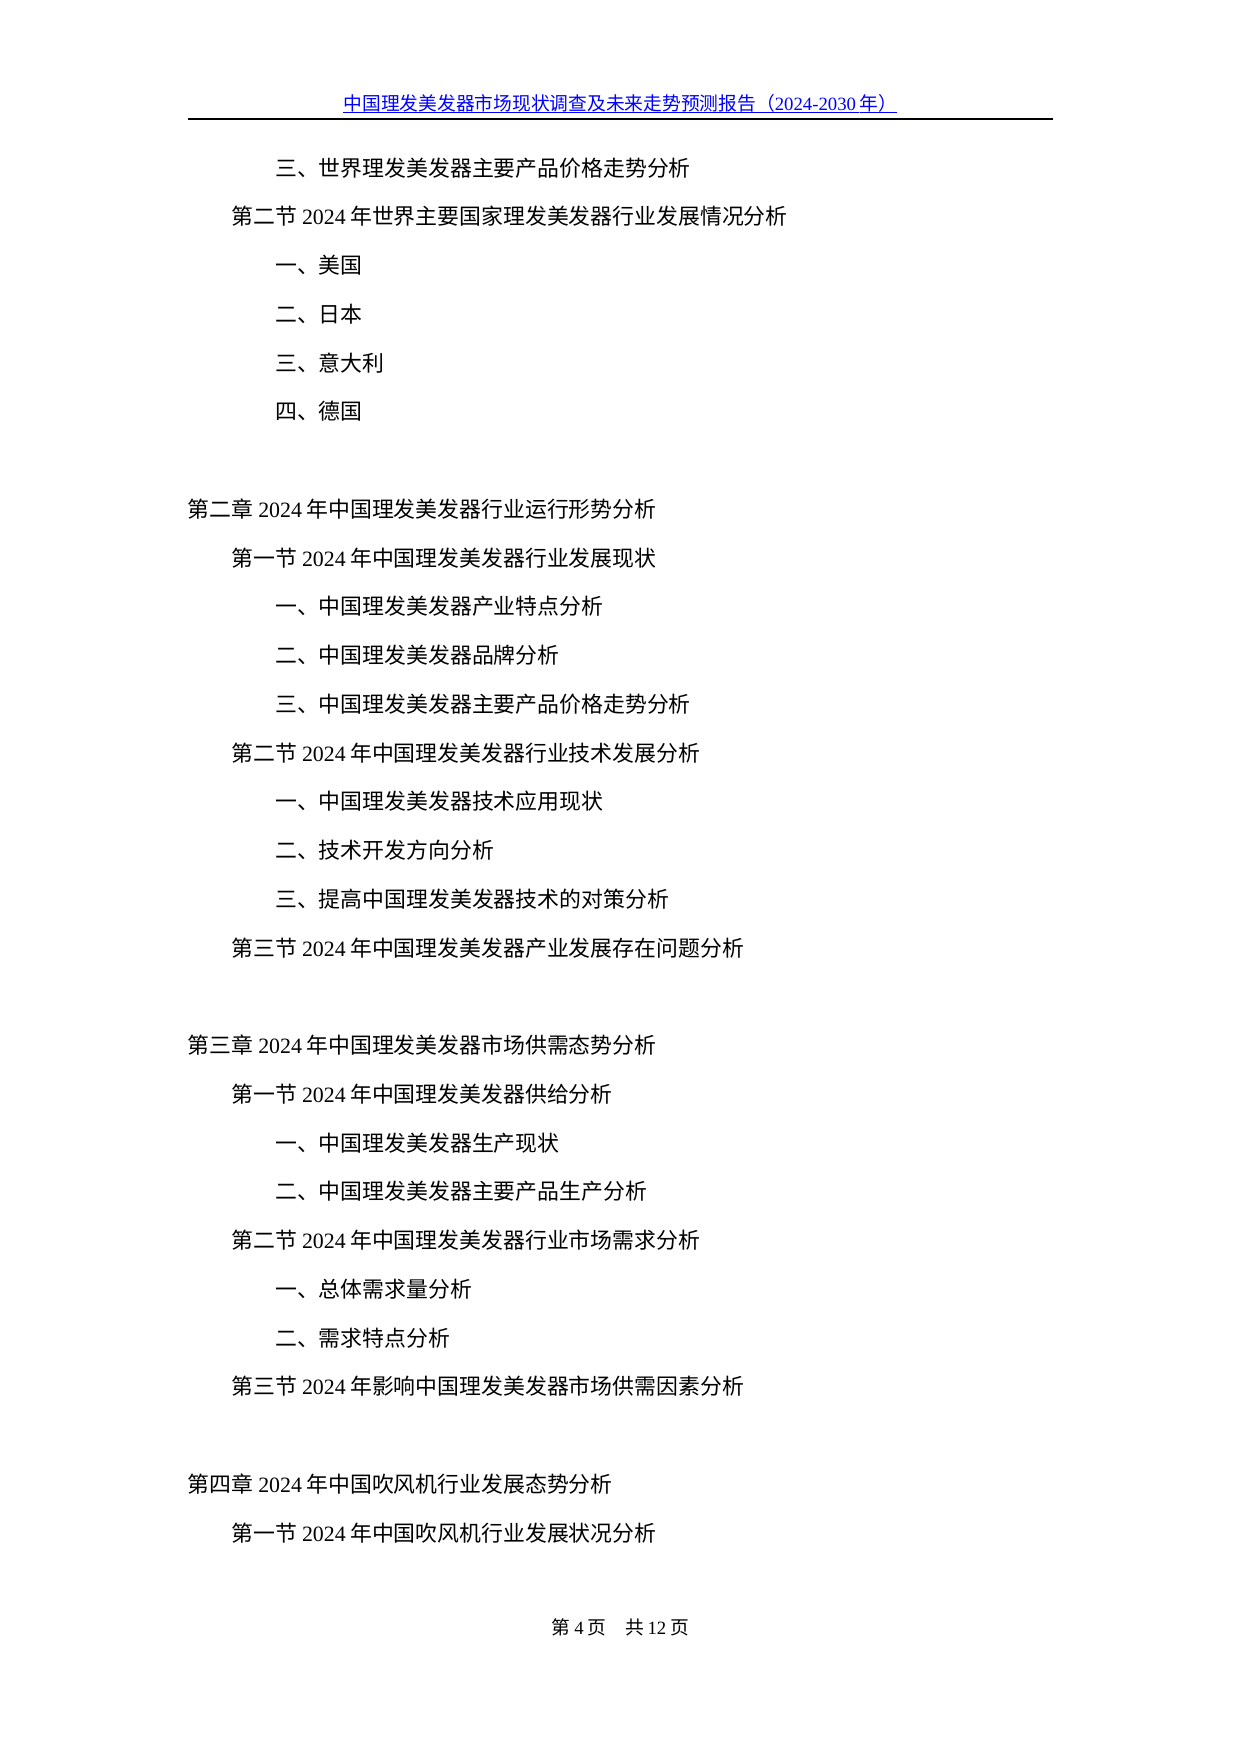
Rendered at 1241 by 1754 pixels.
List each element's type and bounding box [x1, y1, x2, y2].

text [187, 150, 1053, 1548]
